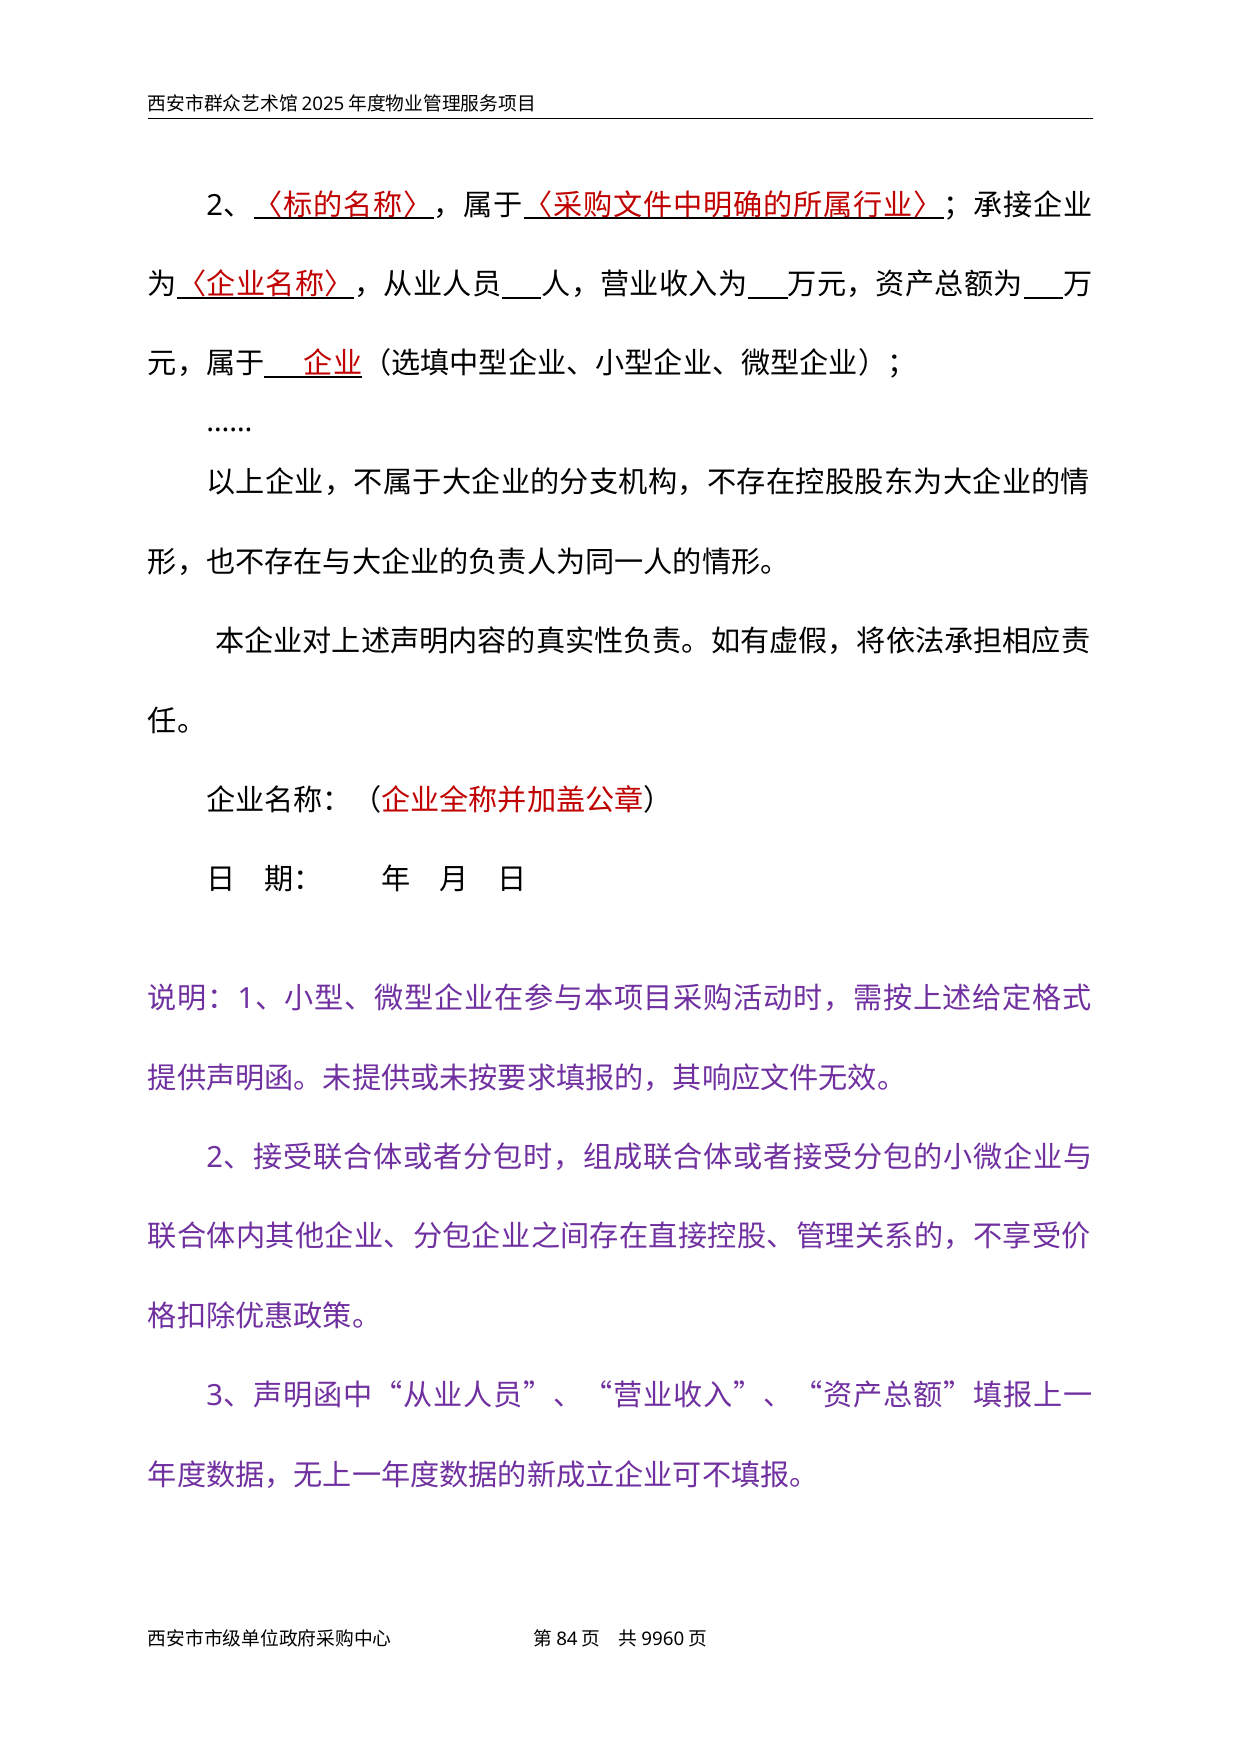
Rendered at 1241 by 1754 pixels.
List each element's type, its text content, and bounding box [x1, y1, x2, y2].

text …… [148, 401, 1093, 440]
text 本企业对上述声明内容的真实性负责。如有虚假，将依法承担相应责任。 [148, 599, 1093, 758]
text 以上企业，不属于大企业的分支机构，不存在控股股东为大企业的情形，也不存在与大企业的负责人为同一人的情形。 [148, 440, 1093, 599]
text 企业名称：（企业全称并加盖公章） [148, 758, 1093, 837]
text 日 期： 年 月 日 [148, 837, 1093, 917]
text 3、声明函中“从业人员”、“营业收入”、“资产总额”填报上一年度数据，无上一年度数据的新成立企业可不填报。 [148, 1353, 1093, 1512]
text 2、〈标的名称〉，属于〈采购文件中明确的所属行业〉；承接企业为〈企业名称〉，从业人员 人，营业收入为 万元，资产总额为 万元，属于 企业（选填中型企业、小型企业、微型企业）； [148, 163, 1093, 401]
text 2、接受联合体或者分包时，组成联合体或者接受分包的小微企业与联合体内其他企业、分包企业之间存在直接控股、管理关系的，不享受价格扣除优惠政策。 [148, 1115, 1093, 1353]
text 说明：1、小型、微型企业在参与本项目采购活动时，需按上述给定格式提供声明函。未提供或未按要求填报的，其响应文件无效。 [148, 956, 1093, 1115]
